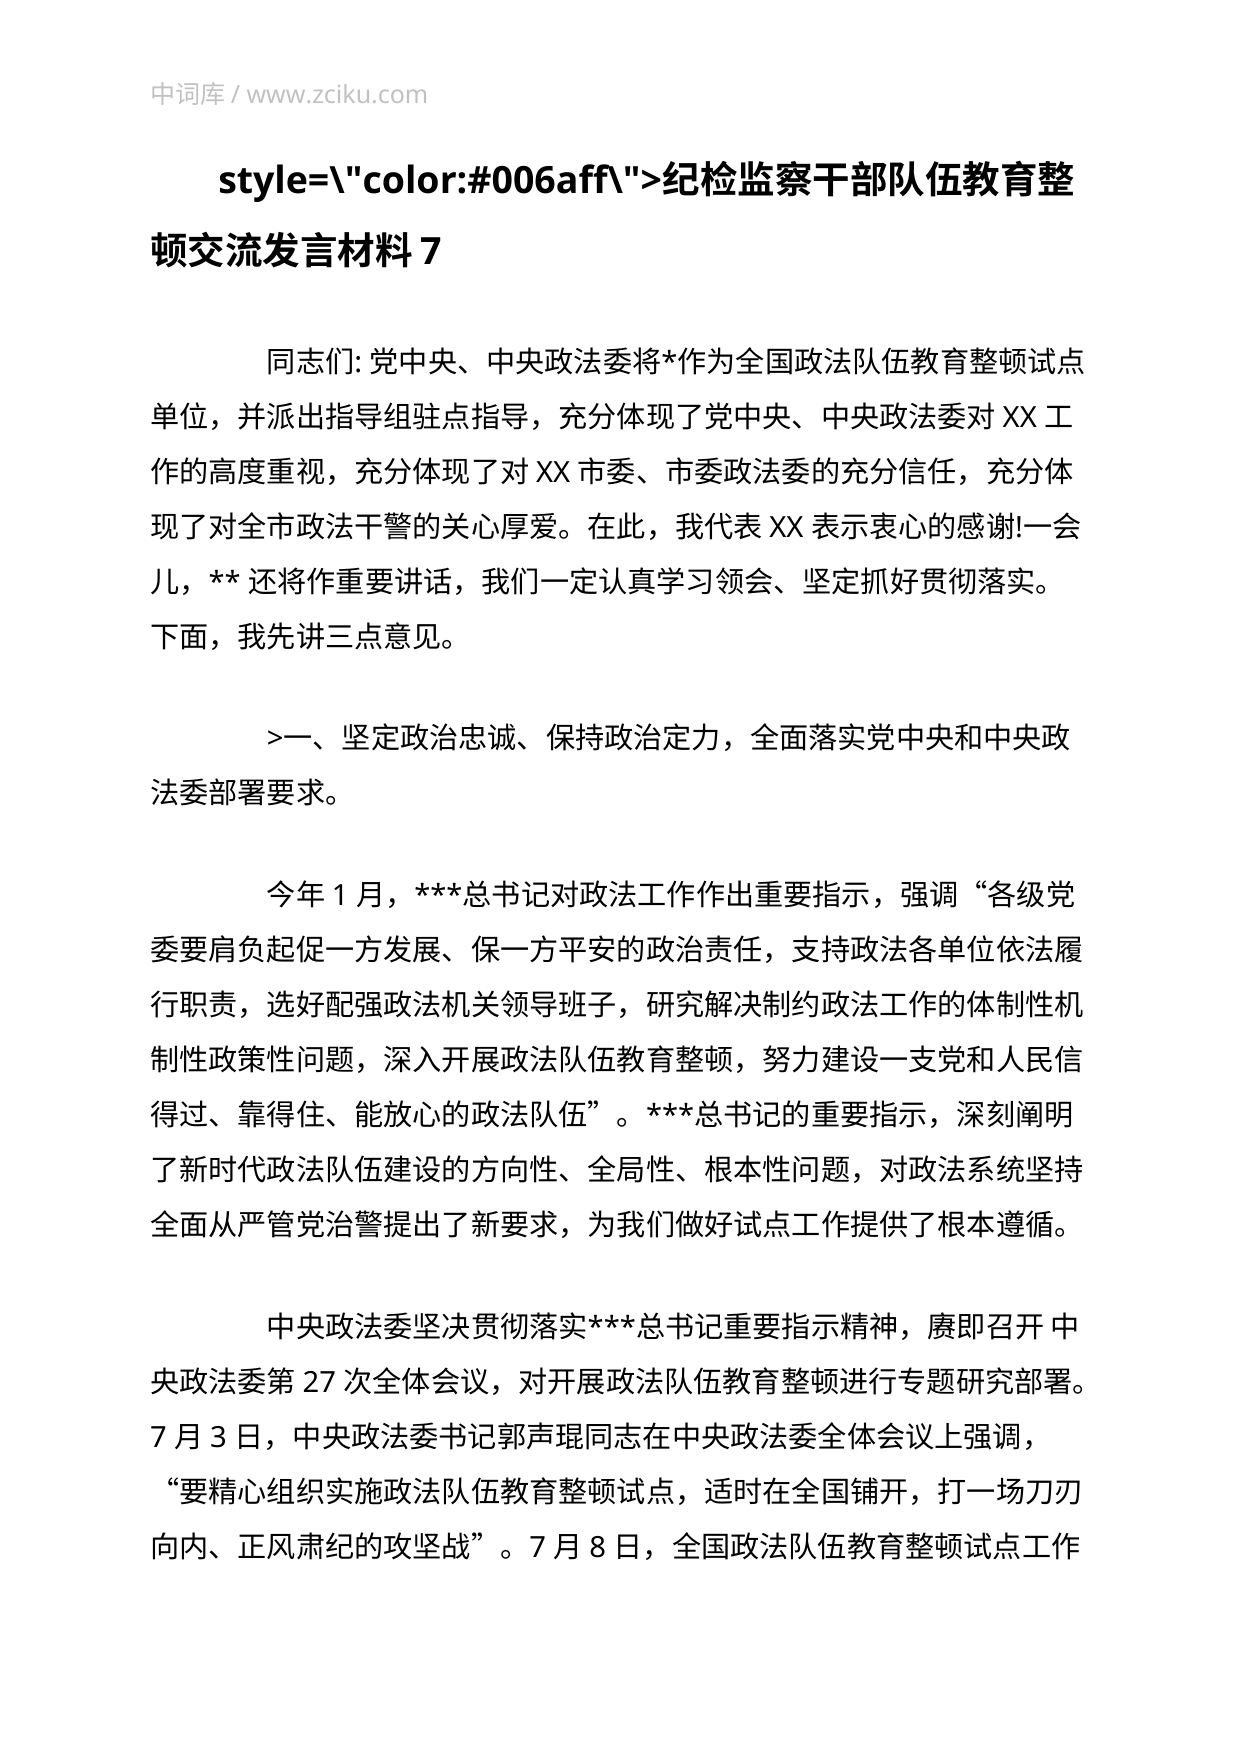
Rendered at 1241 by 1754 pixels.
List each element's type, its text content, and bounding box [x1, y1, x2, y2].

text 同志们: 党中央、中央政法委将*作为全国政法队伍教育整顿试点单位，并派出指导组驻点指导，充分体现了党中央、中央政法委对 XX 工作的高度重视，充分体现了对 XX 市委、市委政法委的充分信任，充分体现了对全市政法干警的关心厚爱。在此，我代表 XX 表示衷心的感谢!一会儿，** 还将作重要讲话，我们一定认真学习领会、坚定抓好贯彻落实。下面，我先讲三点意见。 [150, 338, 1090, 656]
text 今年 1 月，***总书记对政法工作作出重要指示，强调“各级党委要肩负起促一方发展、保一方平安的政治责任，支持政法各单位依法履行职责，选好配强政法机关领导班子，研究解决制约政法工作的体制性机制性政策性问题，深入开展政法队伍教育整顿，努力建设一支党和人民信得过、靠得住、能放心的政法队伍”。***总书记的重要指示，深刻阐明了新时代政法队伍建设的方向性、全局性、根本性问题，对政法系统坚持全面从严管党治警提出了新要求，为我们做好试点工作提供了根本遵循。 [150, 872, 1090, 1244]
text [150, 1303, 1090, 1566]
text style=\"color:#006aff\">纪检监察干部队伍教育整顿交流发言材料7 [150, 150, 1090, 275]
text >一、坚定政治忠诚、保持政治定力，全面落实党中央和中央政法委部署要求。 [150, 715, 1090, 812]
